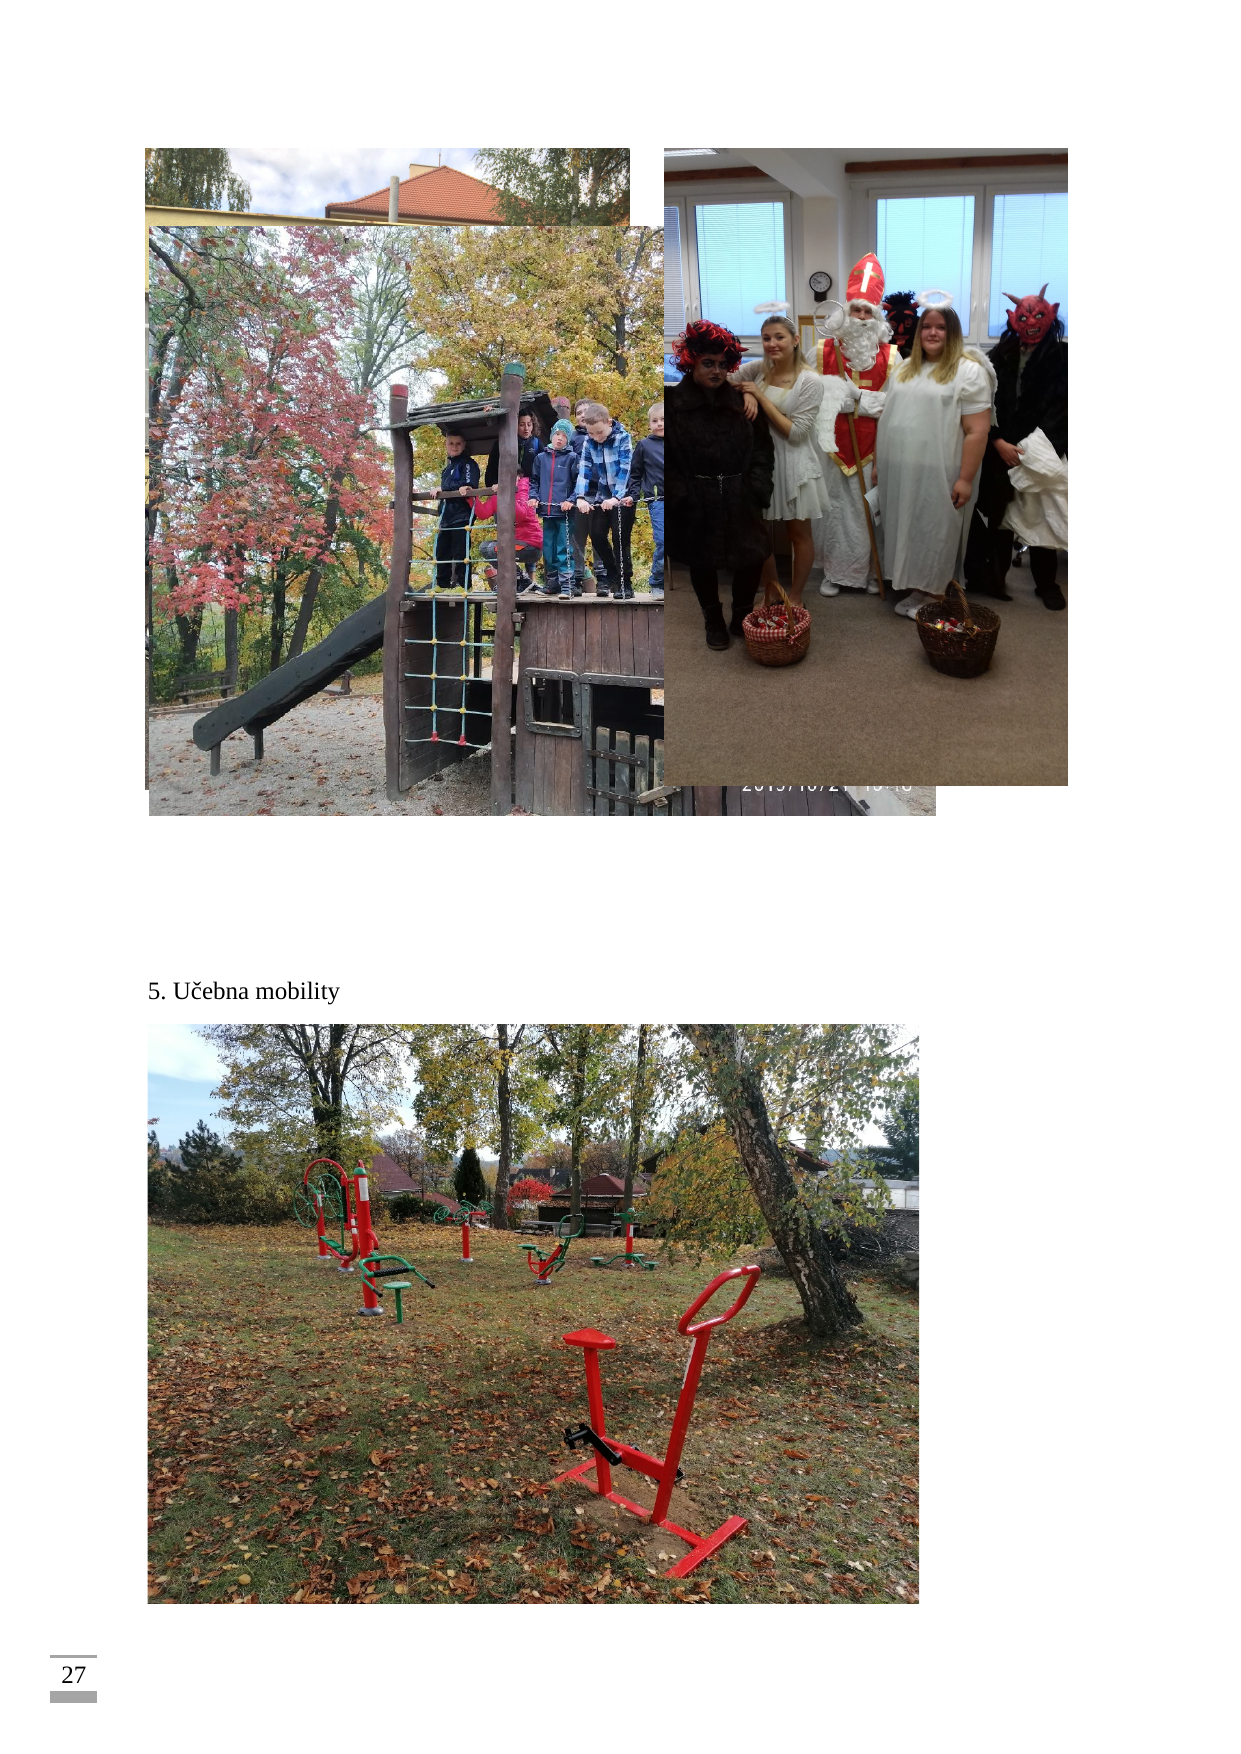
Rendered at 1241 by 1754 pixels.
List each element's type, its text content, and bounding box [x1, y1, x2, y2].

picture [147, 1024, 920, 1604]
text 5. Učebna mobility [148, 976, 1093, 1005]
picture [145, 148, 1068, 816]
